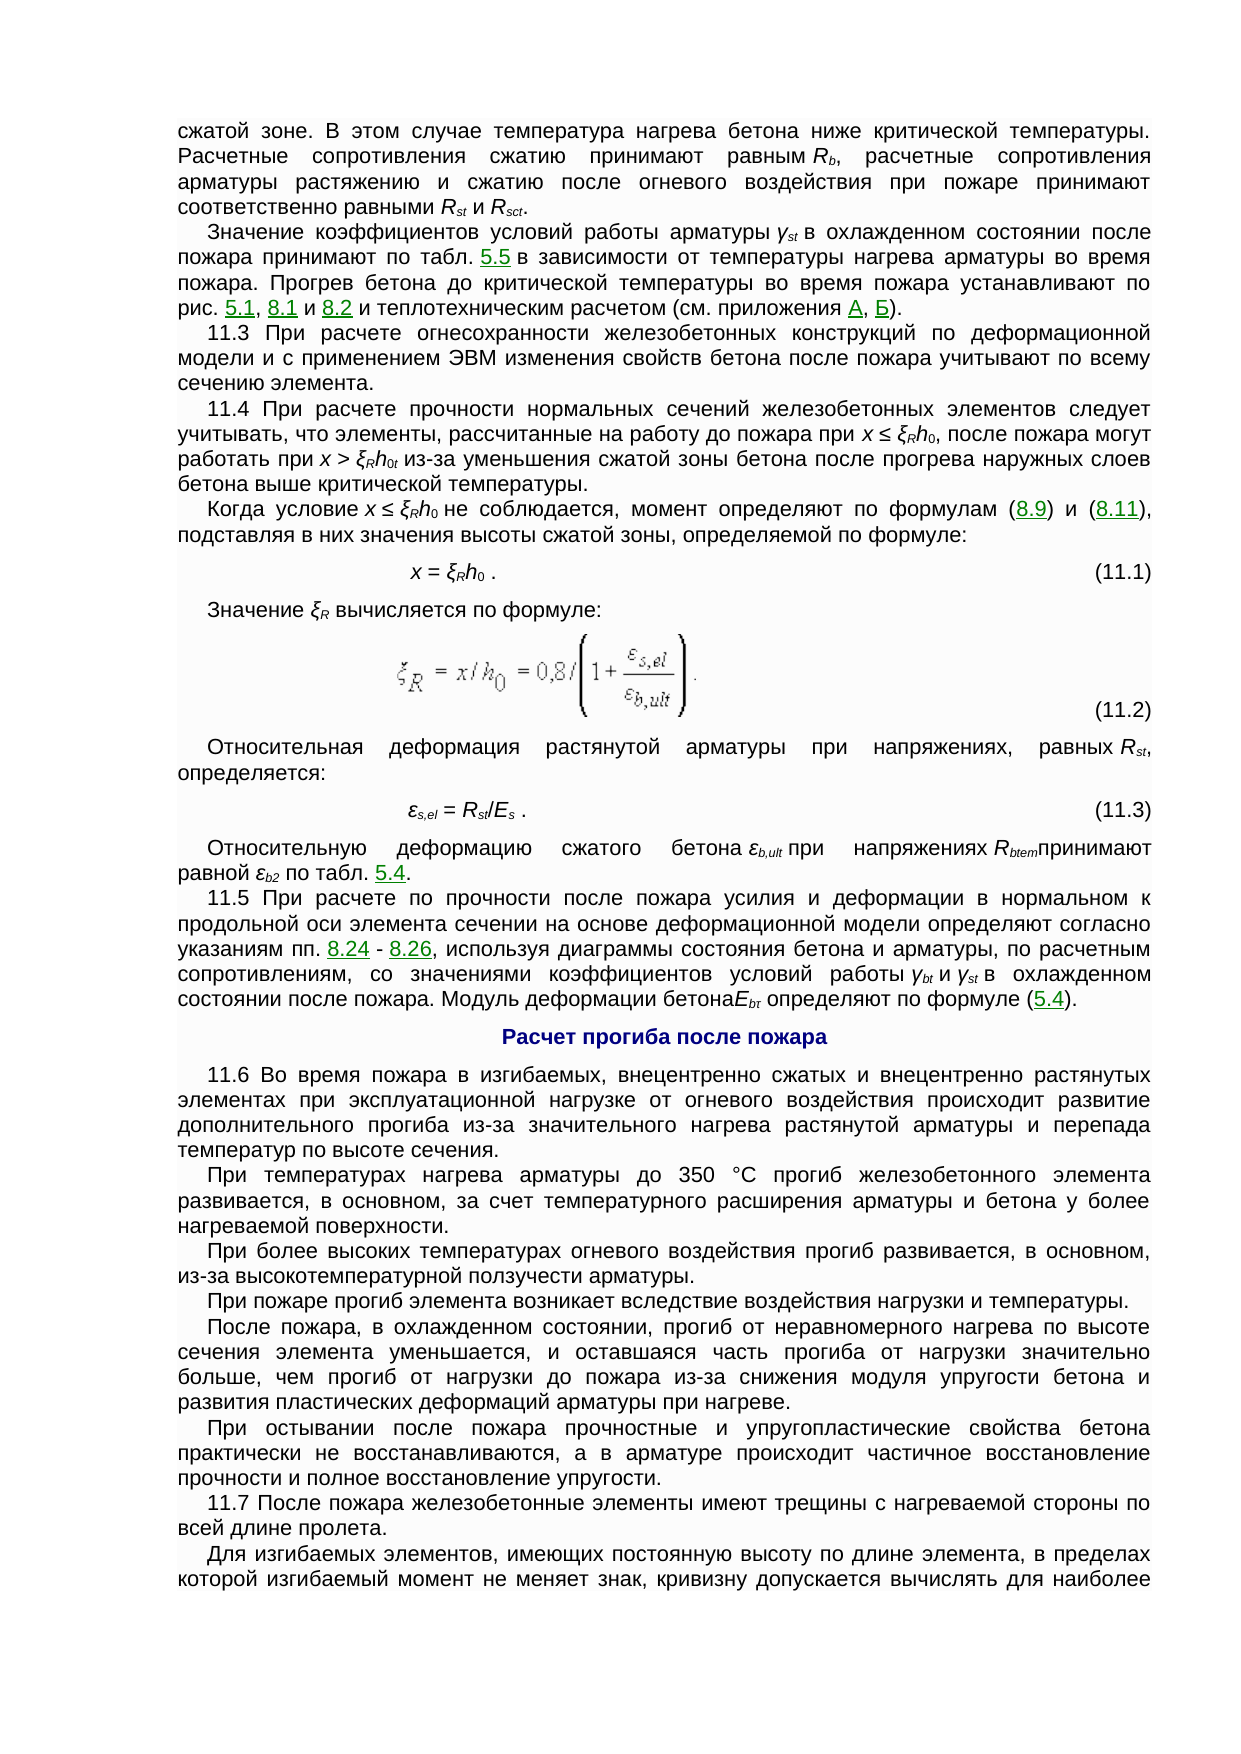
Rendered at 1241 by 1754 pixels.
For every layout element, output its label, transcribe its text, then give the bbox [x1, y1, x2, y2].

text 11.3 При расчете огнесохранности железобетонных конструкций по деформационной модели и с применением ЭВМ изменения свойств бетона после пожара учитывают по всему сечению элемента. [177, 320, 1152, 395]
text При пожаре прогиб элемента возникает вследствие воздействия нагрузки и температуры. [177, 1288, 1152, 1313]
text Когда условие х ≤ ξRh0 не соблюдается, момент определяют по формулам (8.9) и (8.11), подставляя в них значения высоты сжатой зоны, определяемой по формуле: [177, 496, 1152, 547]
text При более высоких температурах огневого воздействия прогиб развивается, в основном, из-за высокотемпературной ползучести арматуры. [177, 1238, 1152, 1288]
text При остывании после пожара прочностные и упругопластические свойства бетона практически не восстанавливаются, а в арматуре происходит частичное восстановление прочности и полное восстановление упругости. [177, 1414, 1152, 1490]
text Относительная деформация растянутой арматуры при напряжениях, равных Rst, определяется: [177, 734, 1152, 784]
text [177, 118, 1152, 219]
text После пожара, в охлажденном состоянии, прогиб от неравномерного нагрева по высоте сечения элемента уменьшается, и оставшаяся часть прогиба от нагрузки значительно больше, чем прогиб от нагрузки до пожара из-за снижения модуля упругости бетона и развития пластических деформаций арматуры при нагреве. [177, 1313, 1152, 1414]
text Значение ξR вычисляется по формуле: [177, 597, 1152, 622]
text х = ξRh0 . (11.1) [177, 559, 1152, 584]
text При температурах нагрева арматуры до 350 °С прогиб железобетонного элемента развивается, в основном, за счет температурного расширения арматуры и бетона у более нагреваемой поверхности. [177, 1162, 1152, 1238]
text 11.6 Во время пожара в изгибаемых, внецентренно сжатых и внецентренно растянутых элементах при эксплуатационной нагрузке от огневого воздействия происходит развитие дополнительного прогиба из-за значительного нагрева растянутой арматуры и перепада температур по высоте сечения. [177, 1061, 1152, 1162]
text Относительную деформацию сжатого бетона εb,ult при напряжениях Rbtemпринимают равной εb2 по табл. 5.4. [177, 835, 1152, 885]
text Расчет прогиба после пожара [177, 1024, 1152, 1049]
text 11.7 После пожара железобетонные элементы имеют трещины с нагреваемой стороны по всей длине пролета. [177, 1490, 1152, 1540]
text 11.5 При расчете по прочности после пожара усилия и деформации в нормальном к продольной оси элемента сечении на основе деформационной модели определяют согласно указаниям пп. 8.24 - 8.26, используя диаграммы состояния бетона и арматуры, по расчетным сопротивлениям, со значениями коэффициентов условий работы γbt и γst в охлажденном состоянии после пожара. Модуль деформации бетонаЕbτ определяют по формуле (5.4). [177, 885, 1152, 1011]
picture [397, 634, 696, 717]
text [177, 1540, 1152, 1591]
text Значение коэффициентов условий работы арматуры γst в охлажденном состоянии после пожара принимают по табл. 5.5 в зависимости от температуры нагрева арматуры во время пожара. Прогрев бетона до критической температуры во время пожара устанавливают по рис. 5.1, 8.1 и 8.2 и теплотехническим расчетом (см. приложения А, Б). [177, 219, 1152, 320]
text εs,el = Rst/Es . (11.3) [177, 797, 1152, 822]
text 11.4 При расчете прочности нормальных сечений железобетонных элементов следует учитывать, что элементы, рассчитанные на работу до пожара при х ≤ ξRh0, после пожара могут работать при х > ξRh0t из-за уменьшения сжатой зоны бетона после прогрева наружных слоев бетона выше критической температуры. [177, 395, 1152, 496]
